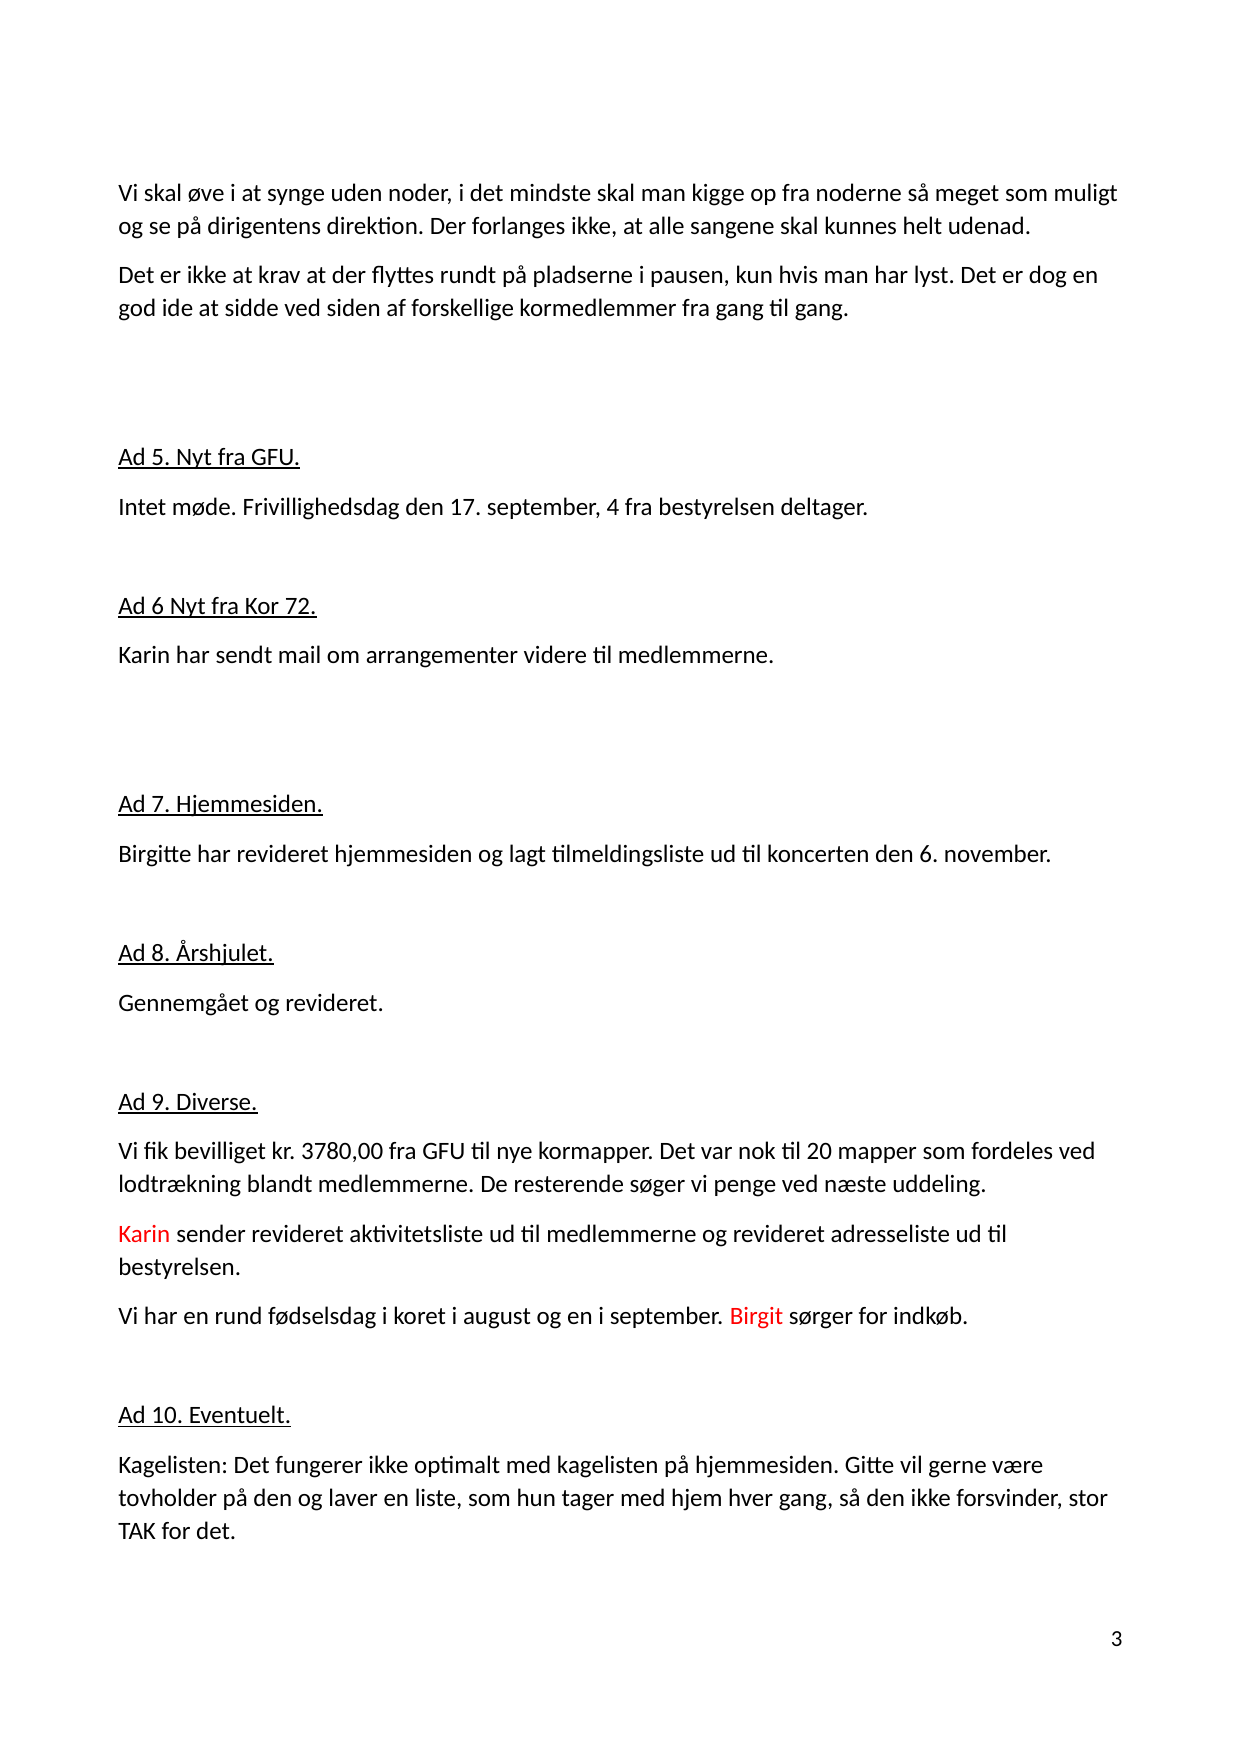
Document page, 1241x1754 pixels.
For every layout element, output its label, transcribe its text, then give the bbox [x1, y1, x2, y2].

text Karin sender revideret aktivitetsliste ud til medlemmerne og revideret adresseliste ud til bestyrelsen. [118, 1218, 1122, 1281]
text Gennemgået og revideret. [118, 987, 1122, 1017]
text Ad 7. Hjemmesiden. [118, 788, 1122, 819]
text Intet møde. Frivillighedsdag den 17. september, 4 fra bestyrelsen deltager. [118, 491, 1122, 521]
text Vi fik bevilliget kr. 3780,00 fra GFU til nye kormapper. Det var nok til 20 mapper som fordeles ved lodtrækning blandt medlemmerne. De resterende søger vi penge ved næste uddeling. [118, 1136, 1122, 1199]
text Vi skal øve i at synge uden noder, i det mindste skal man kigge op fra noderne så meget som muligt og se på dirigentens direktion. Der forlanges ikke, at alle sangene skal kunnes helt udenad. [118, 177, 1122, 241]
text Ad 8. Årshjulet. [118, 937, 1122, 968]
text Det er ikke at krav at der flyttes rundt på pladserne i pausen, kun hvis man har lyst. Det er dog en god ide at sidde ved siden af forskellige kormedlemmer fra gang til gang. [118, 260, 1122, 323]
text Ad 6 Nyt fra Kor 72. [118, 590, 1122, 621]
text Kagelisten: Det fungerer ikke optimalt med kagelisten på hjemmesiden. Gitte vil gerne være tovholder på den og laver en liste, som hun tager med hjem hver gang, så den ikke forsvinder, stor TAK for det. [118, 1449, 1122, 1546]
text Ad 5. Nyt fra GFU. [118, 441, 1122, 472]
text Karin har sendt mail om arrangementer videre til medlemmerne. [118, 640, 1122, 670]
text Birgitte har revideret hjemmesiden og lagt tilmeldingsliste ud til koncerten den 6. november. [118, 838, 1122, 868]
text Ad 9. Diverse. [118, 1086, 1122, 1116]
text Ad 10. Eventuelt. [118, 1400, 1122, 1430]
text Vi har en rund fødselsdag i koret i august og en i september. Birgit sørger for indkøb. [118, 1301, 1122, 1331]
